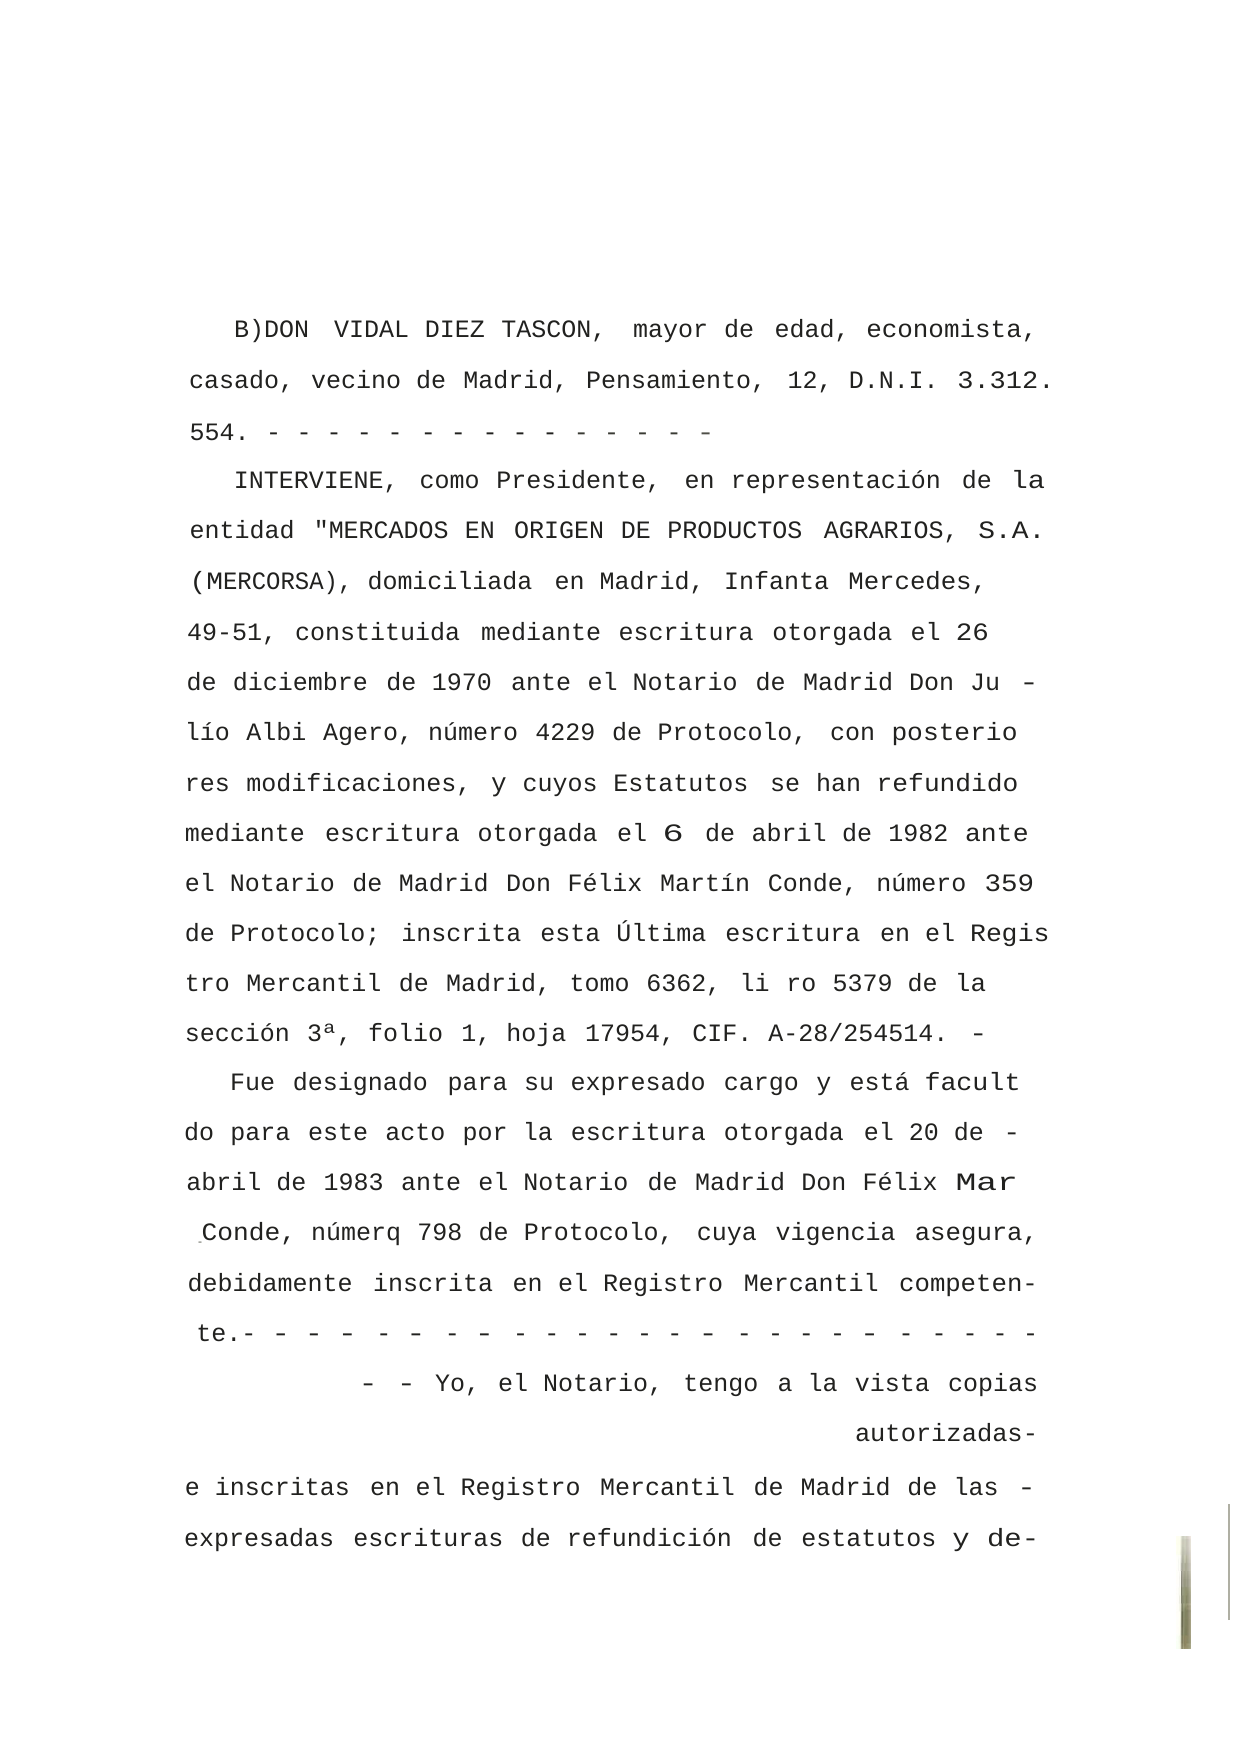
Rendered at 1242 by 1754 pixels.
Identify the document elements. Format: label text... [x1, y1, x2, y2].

text INTERVIENE, como Presidente, en representación de la entidad "MERCADOS EN ORIGEN DE PRODUCTOS AGRARIOS, S.A. (MERCORSA), domiciliada en Madrid, Infanta Mercedes, [189, 468, 1045, 597]
text B)DON VIDAL DIEZ TASCON, mayor de edad, economista, casado, vecino de Madrid, Pensamiento, 12, D.N.I. 3.312. [189, 316, 1062, 396]
text do para este acto por la escritura otorgada el 20 de -­ [184, 1119, 1204, 1148]
text 554. - - - - - - - - - - - - - - - [189, 420, 1204, 448]
text _Conde, númerq 798 de Protocolo, cuya vigencia asegura,­ debidamente inscrita en el Registro Mercantil competen- te.- - - - - - - - - - - - - - - - - - - - - - - - - - - Yo, el Notario, tengo a la vista copias autorizadas- [175, 1220, 1038, 1449]
text 49-51, constituida mediante escritura otorgada el 26 [187, 620, 1204, 648]
picture [1176, 1536, 1191, 1649]
text abril de 1983 ante el Notario de Madrid Don Félix Mar [186, 1170, 1204, 1198]
text e inscritas en el Registro Mercantil de Madrid de las - expresadas escrituras de refundición de estatutos y de- [184, 1474, 1042, 1554]
text Fue designado para su expresado cargo y está facult [230, 1070, 1204, 1098]
text de diciembre de 1970 ante el Notario de Madrid Don Ju - lío Albi Agero, número 4229 de Protocolo, con posterio­ res modificaciones, y cuyos Estatutos se han refundido­ mediante escritura otorgada el 6 de abril de 1982 ante­ el Notario de Madrid Don Félix Martín Conde, número 359 de Protocolo; inscrita esta Última escritura en el Regis tro Mercantil de Madrid, tomo 6362, li ro 5379 de la sección 3ª, folio 1, hoja 17954, CIF. A-28/254514. - [184, 669, 1056, 1048]
